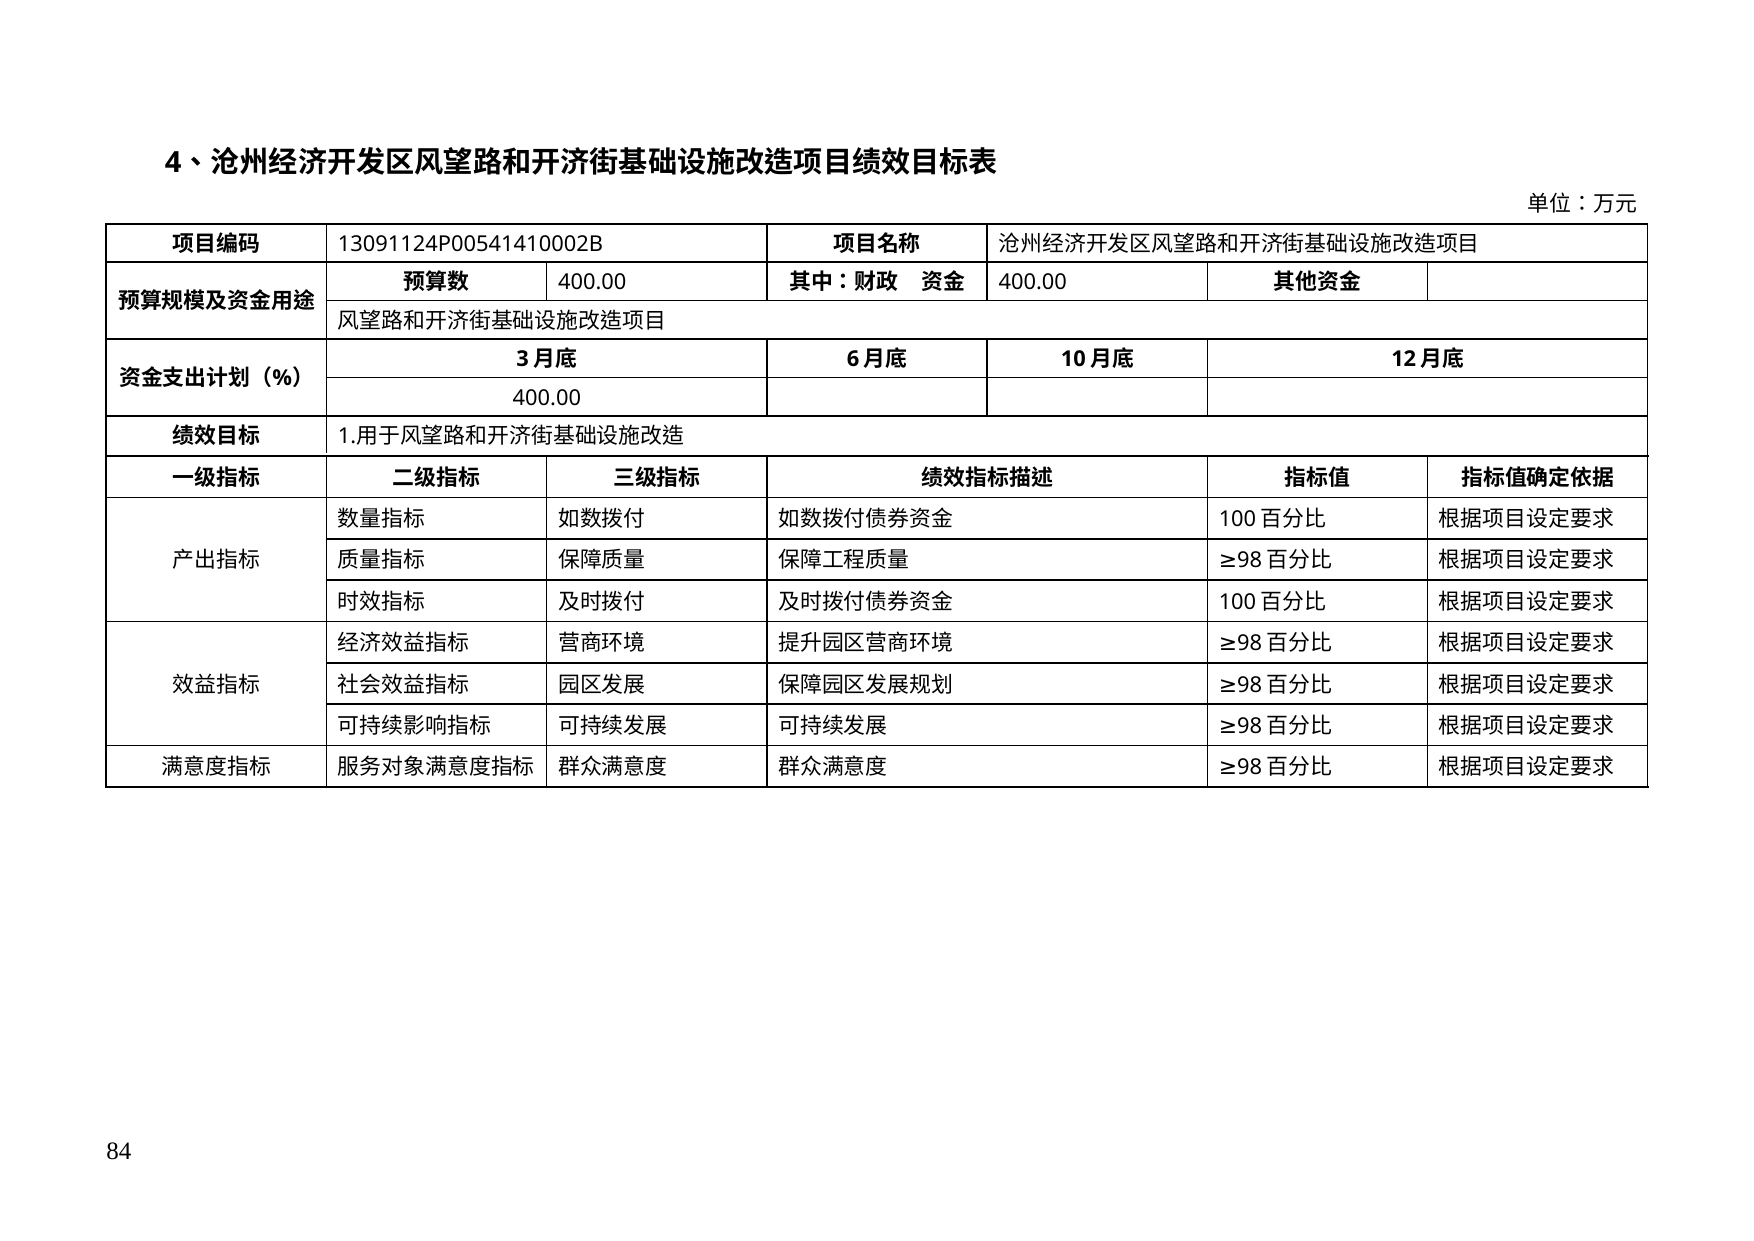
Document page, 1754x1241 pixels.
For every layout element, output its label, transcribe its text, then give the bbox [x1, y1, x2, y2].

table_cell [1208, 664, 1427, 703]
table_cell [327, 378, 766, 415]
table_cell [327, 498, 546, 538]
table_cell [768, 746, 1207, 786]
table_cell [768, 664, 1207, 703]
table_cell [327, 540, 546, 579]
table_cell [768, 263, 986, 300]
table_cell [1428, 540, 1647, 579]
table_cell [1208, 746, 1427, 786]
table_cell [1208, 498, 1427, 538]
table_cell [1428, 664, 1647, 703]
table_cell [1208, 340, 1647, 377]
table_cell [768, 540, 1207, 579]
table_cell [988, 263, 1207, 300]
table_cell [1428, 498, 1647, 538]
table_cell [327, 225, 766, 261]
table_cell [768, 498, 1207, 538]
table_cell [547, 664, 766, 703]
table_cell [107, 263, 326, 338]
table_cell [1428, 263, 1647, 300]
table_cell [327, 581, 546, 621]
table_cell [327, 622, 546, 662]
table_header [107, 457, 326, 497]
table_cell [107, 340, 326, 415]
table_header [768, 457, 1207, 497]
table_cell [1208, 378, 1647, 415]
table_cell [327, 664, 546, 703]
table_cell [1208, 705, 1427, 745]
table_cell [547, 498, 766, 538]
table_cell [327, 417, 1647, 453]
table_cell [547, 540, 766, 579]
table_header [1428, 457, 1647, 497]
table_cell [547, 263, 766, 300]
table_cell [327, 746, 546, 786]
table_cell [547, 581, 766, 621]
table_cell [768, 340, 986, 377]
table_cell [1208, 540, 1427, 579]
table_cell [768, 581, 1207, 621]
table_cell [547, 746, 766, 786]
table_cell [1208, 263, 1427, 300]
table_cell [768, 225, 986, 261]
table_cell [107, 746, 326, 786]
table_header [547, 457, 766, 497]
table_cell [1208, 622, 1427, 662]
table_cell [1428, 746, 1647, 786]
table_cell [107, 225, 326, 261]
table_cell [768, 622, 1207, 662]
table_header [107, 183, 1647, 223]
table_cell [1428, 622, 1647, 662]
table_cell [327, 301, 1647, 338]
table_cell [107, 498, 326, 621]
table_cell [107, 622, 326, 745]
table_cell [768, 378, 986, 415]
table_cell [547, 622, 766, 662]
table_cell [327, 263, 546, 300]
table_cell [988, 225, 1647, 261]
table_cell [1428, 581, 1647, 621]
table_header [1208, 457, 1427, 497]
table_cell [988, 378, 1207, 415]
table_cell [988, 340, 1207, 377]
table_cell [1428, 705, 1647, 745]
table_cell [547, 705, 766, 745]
text 4、沧州经济开发区风望路和开济街基础设施改造项目绩效目标表 [106, 142, 1648, 181]
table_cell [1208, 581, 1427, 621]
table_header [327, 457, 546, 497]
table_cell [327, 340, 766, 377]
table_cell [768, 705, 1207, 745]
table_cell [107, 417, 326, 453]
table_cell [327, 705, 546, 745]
